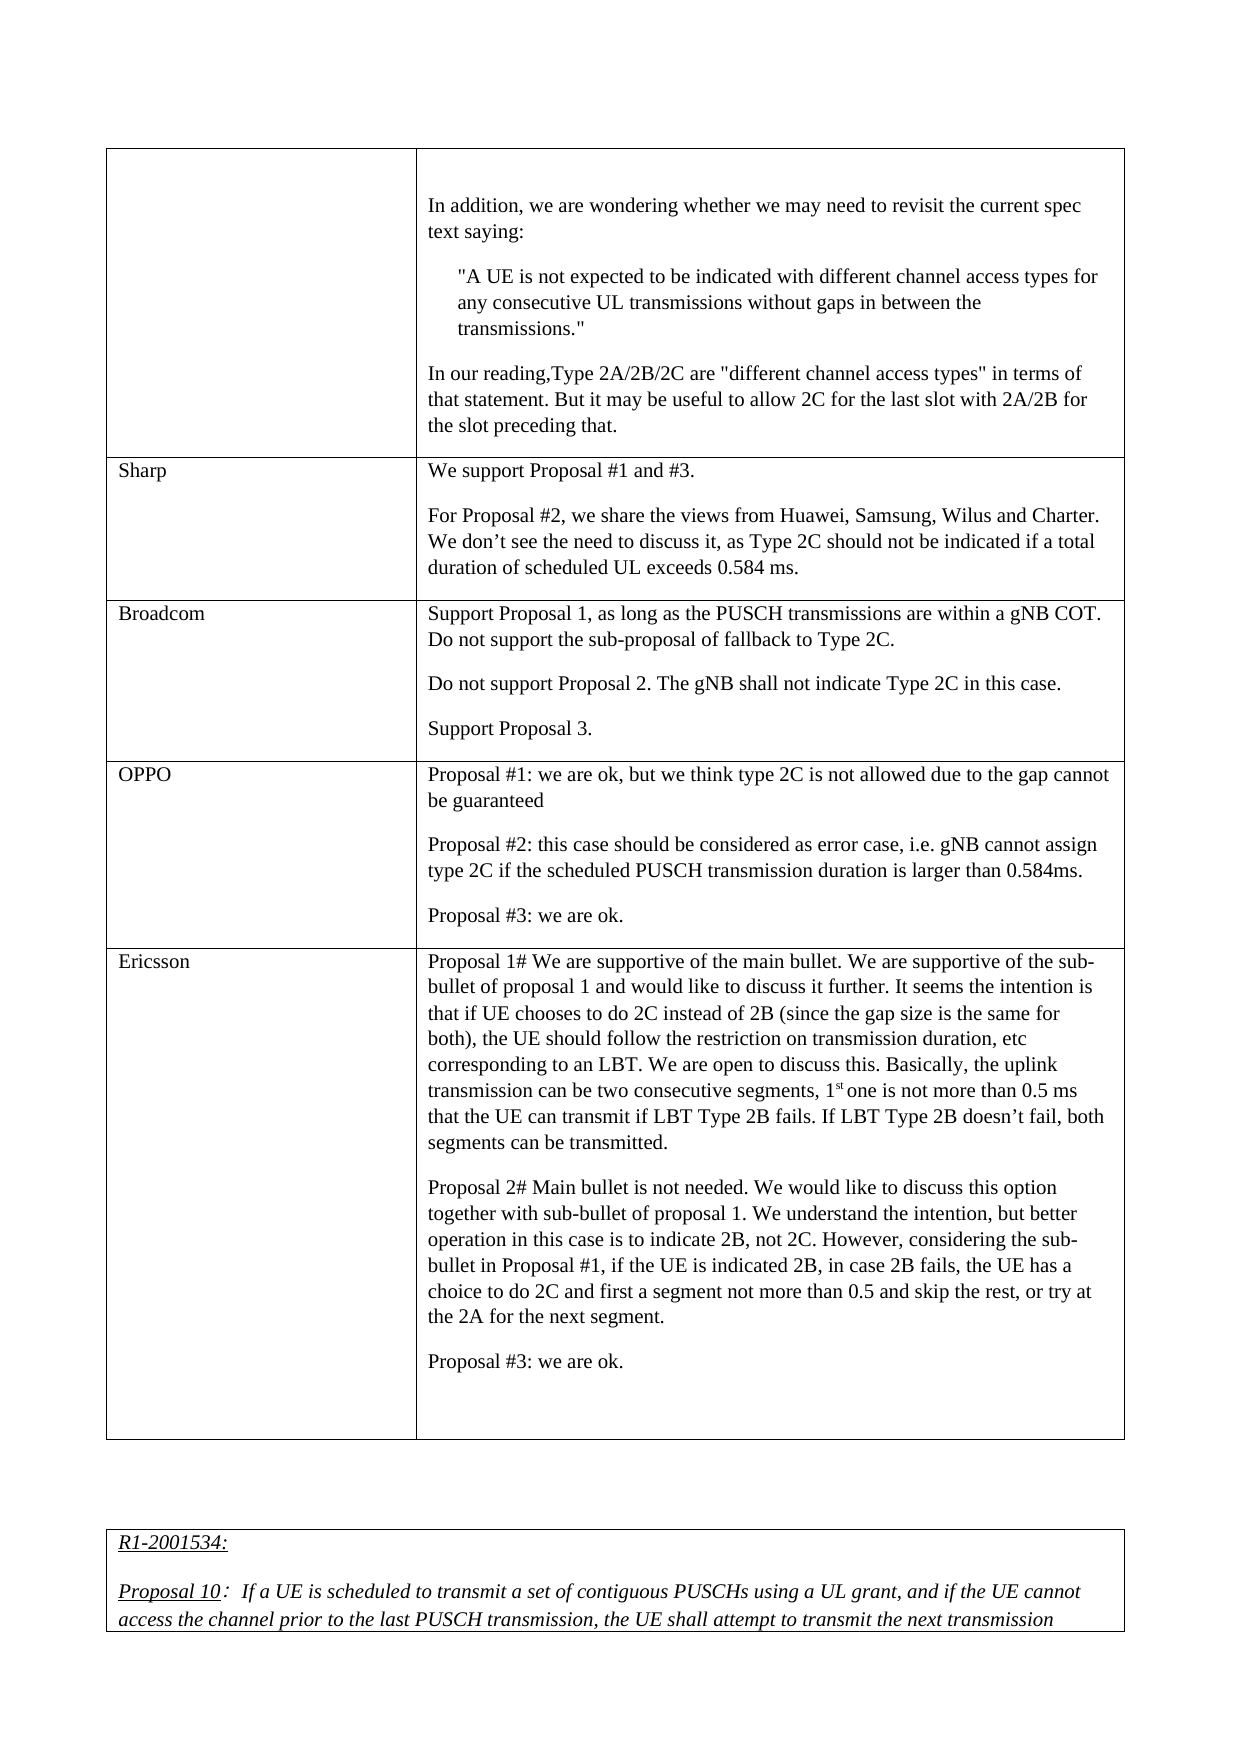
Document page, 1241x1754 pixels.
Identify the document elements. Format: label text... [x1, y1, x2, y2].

table_cell Proposal #1: we are ok, but we think type 2C is not allowed due to the gap cannot be guaranteed Proposal #2: this case should be considered as error case, i.e. gNB cannot assign type 2C if the scheduled PUSCH transmission duration is larger than 0.584ms. Proposal #3: we are ok. [417, 762, 1124, 947]
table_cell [417, 149, 1124, 457]
table_cell Support Proposal 1, as long as the PUSCH transmissions are within a gNB COT. Do not support the sub-proposal of fallback to Type 2C. Do not support Proposal 2. The gNB shall not indicate Type 2C in this case. Support Proposal 3. [417, 601, 1124, 761]
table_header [107, 1530, 1124, 1631]
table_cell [107, 149, 416, 457]
table_cell Broadcom [107, 601, 416, 761]
table_cell OPPO [107, 762, 416, 947]
table_cell Proposal 1# We are supportive of the main bullet. We are supportive of the sub-bullet of proposal 1 and would like to discuss it further. It seems the intention is that if UE chooses to do 2C instead of 2B (since the gap size is the same for both), the UE should follow the restriction on transmission duration, etc corresponding to an LBT. We are open to discuss this. Basically, the uplink transmission can be two consecutive segments, 1st one is not more than 0.5 ms that the UE can transmit if LBT Type 2B fails. If LBT Type 2B doesn’t fail, both segments can be transmitted. Proposal 2# Main bullet is not needed. We would like to discuss this option together with sub-bullet of proposal 1. We understand the intention, but better operation in this case is to indicate 2B, not 2C. However, considering the sub-bullet in Proposal #1, if the UE is indicated 2B, in case 2B fails, the UE has a choice to do 2C and first a segment not more than 0.5 and skip the rest, or try at the 2A for the next segment. Proposal #3: we are ok. [417, 949, 1124, 1438]
table_cell Ericsson [107, 949, 416, 1438]
table_cell Sharp [107, 458, 416, 599]
table_cell We support Proposal #1 and #3. For Proposal #2, we share the views from Huawei, Samsung, Wilus and Charter. We don’t see the need to discuss it, as Type 2C should not be indicated if a total duration of scheduled UL exceeds 0.584 ms. [417, 458, 1124, 599]
